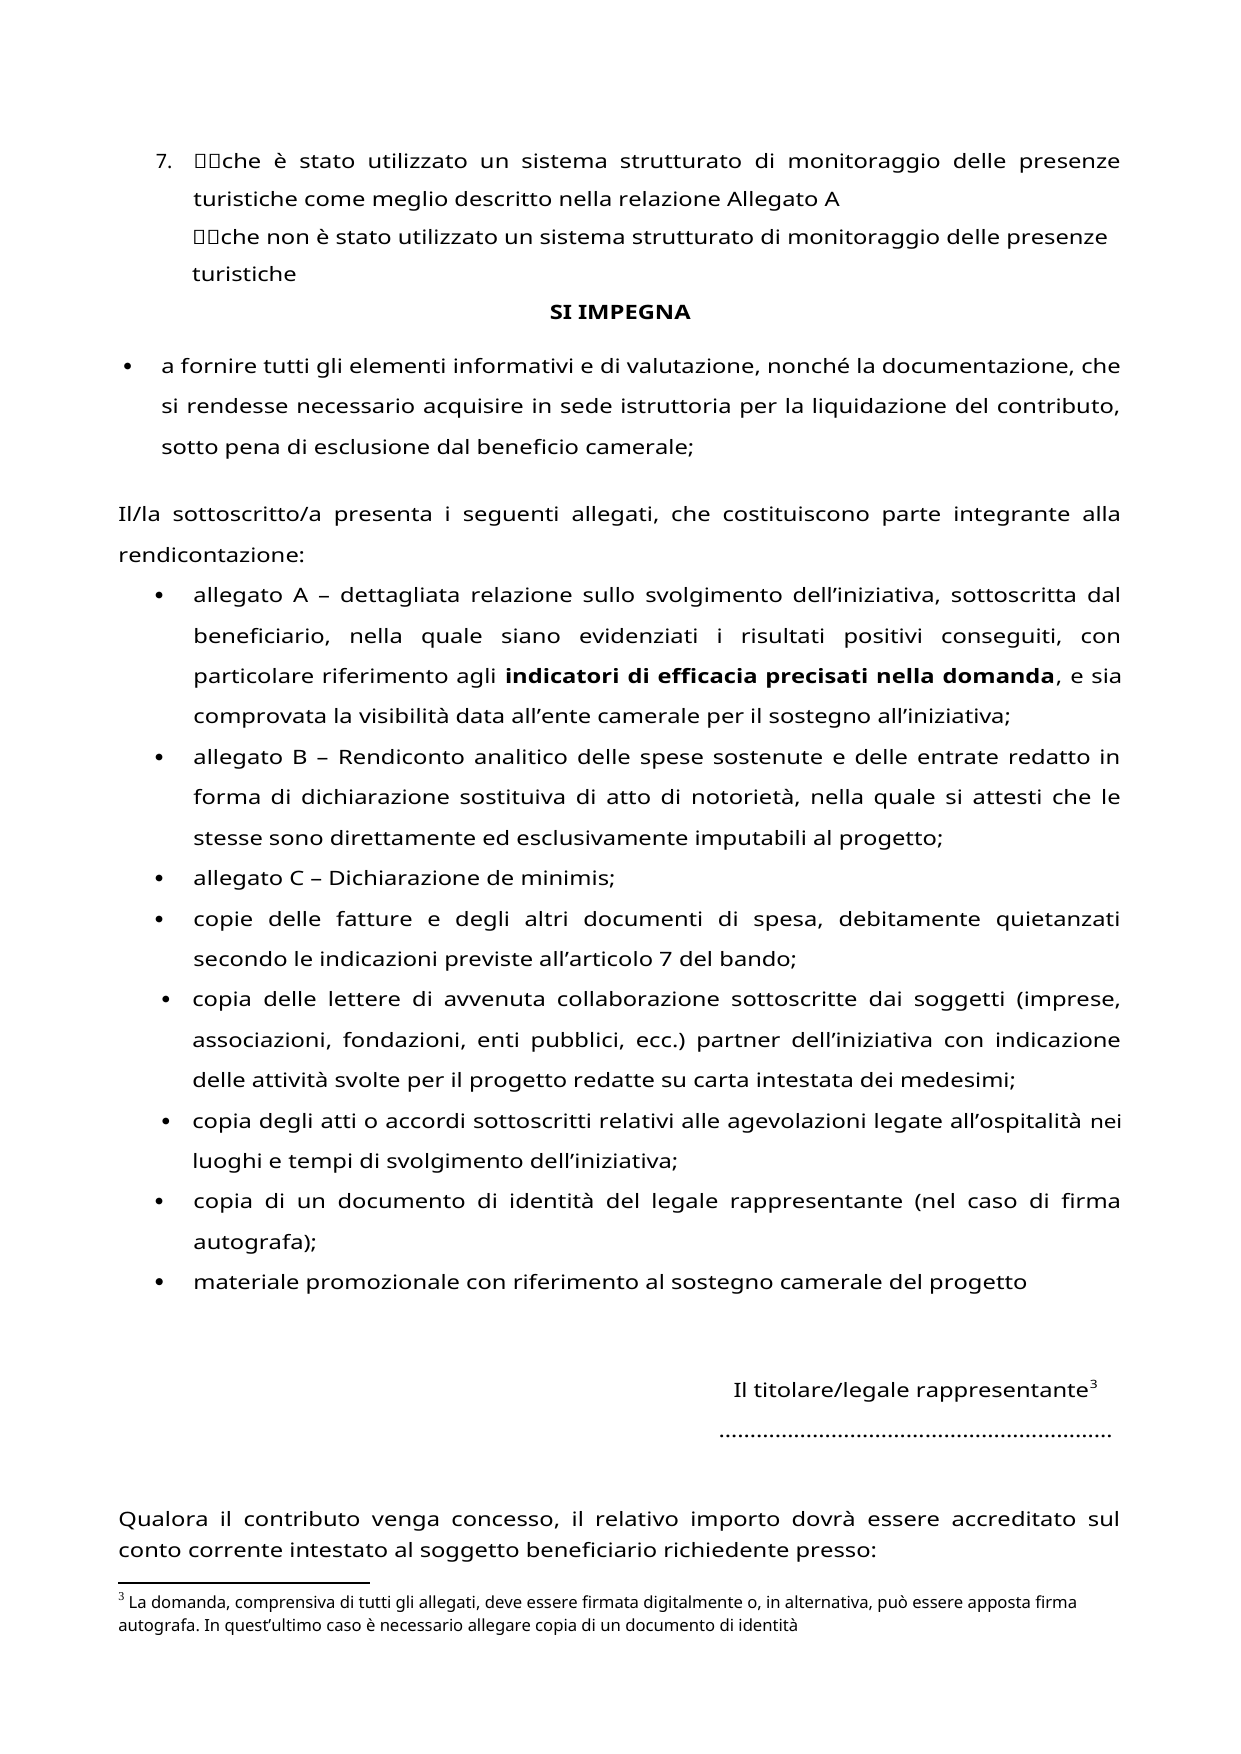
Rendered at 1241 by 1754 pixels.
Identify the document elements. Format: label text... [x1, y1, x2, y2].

list materiale promozionale con riferimento al sostegno camerale del progetto [156, 1268, 1122, 1296]
text ……………………………………………………… [709, 1417, 1122, 1444]
list allegato B – Rendiconto analitico delle spese sostenute e delle entrate redatto in forma di dichiarazione sostituiva di atto di notorietà, nella quale si attesti che le stesse sono direttamente ed esclusivamente imputabili al progetto; [156, 743, 1122, 851]
text che non è stato utilizzato un sistema strutturato di monitoraggio delle presenze turistiche [156, 223, 1122, 288]
list che è stato utilizzato un sistema strutturato di monitoraggio delle presenze turistiche come meglio descritto nella relazione Allegato A [156, 148, 1122, 212]
list copia delle lettere di avvenuta collaborazione sottoscritte dai soggetti (imprese, associazioni, fondazioni, enti pubblici, ecc.) partner dell’iniziativa con indicazione delle attività svolte per il progetto redatte su carta intestata dei medesimi; [162, 986, 1122, 1093]
list a fornire tutti gli elementi informativi e di valutazione, nonché la documentazione, che si rendesse necessario acquisire in sede istruttoria per la liquidazione del contributo, sotto pena di esclusione dal beneficio camerale; [124, 352, 1122, 460]
text Il/la sottoscritto/a presenta i seguenti allegati, che costituiscono parte integrante alla rendicontazione: [118, 501, 1122, 568]
text Il titolare/legale rappresentante [709, 1376, 1122, 1403]
list copie delle fatture e degli altri documenti di spesa, debitamente quietanzati secondo le indicazioni previste all’articolo 7 del bando; [156, 905, 1122, 972]
list SI IMPEGNA [118, 298, 1122, 325]
text Qualora il contributo venga concesso, il relativo importo dovrà essere accreditato sul conto corrente intestato al soggetto beneficiario richiedente presso: [118, 1505, 1122, 1563]
list copia di un documento di identità del legale rappresentante (nel caso di firma autografa); [156, 1188, 1122, 1255]
list allegato C – Dichiarazione de minimis; [156, 864, 1122, 891]
list allegato A – dettagliata relazione sullo svolgimento dell’iniziativa, sottoscritta dal beneficiario, nella quale siano evidenziati i risultati positivi conseguiti, con particolare riferimento agli indicatori di efficacia precisati nella domanda, e sia comprovata la visibilità data all’ente camerale per il sostegno all’iniziativa; [156, 581, 1122, 730]
list copia degli atti o accordi sottoscritti relativi alle agevolazioni legate all’ospitalità nei luoghi e tempi di svolgimento dell’iniziativa; [162, 1107, 1122, 1174]
